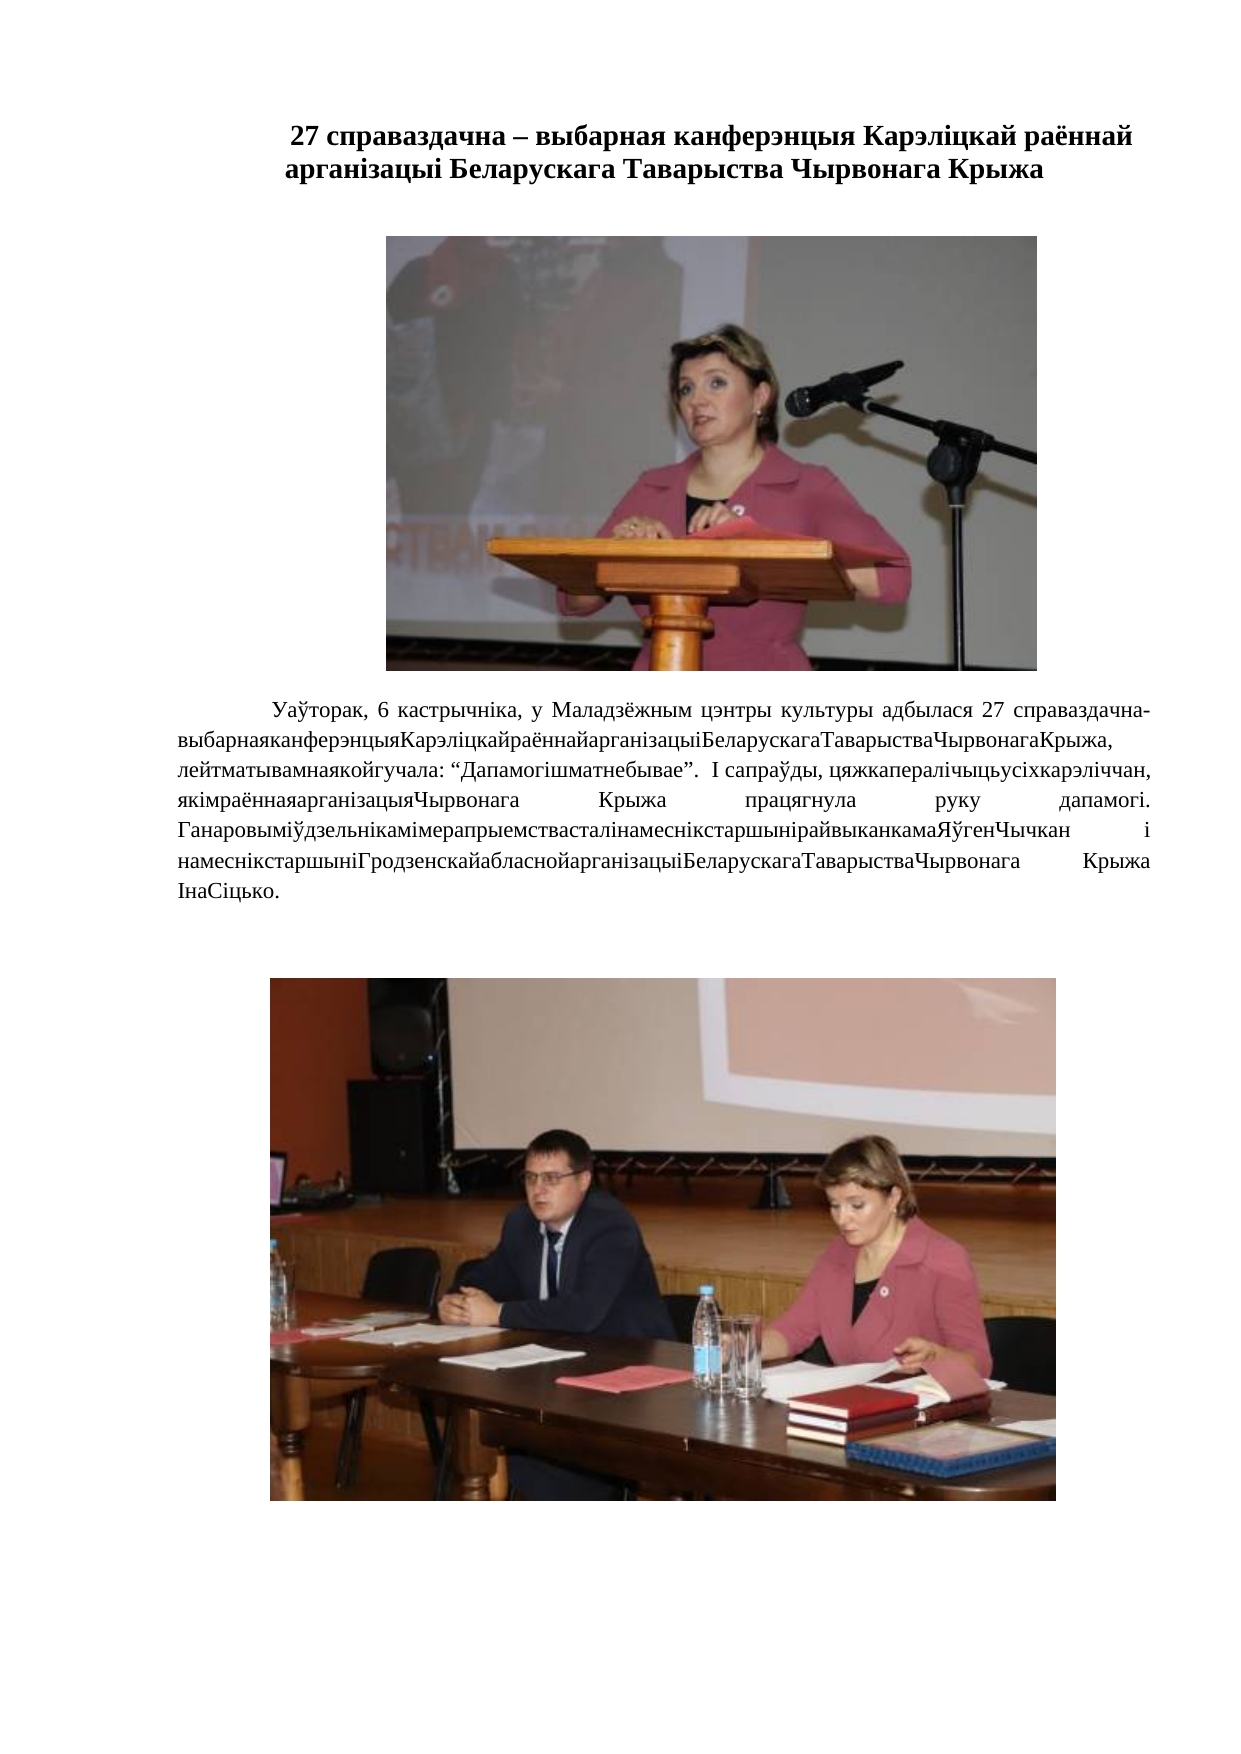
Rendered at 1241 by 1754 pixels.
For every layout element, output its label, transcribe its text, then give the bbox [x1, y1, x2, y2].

picture [270, 978, 1056, 1501]
text 27 справаздачна – выбарная канферэнцыя Карэліцкай раённай арганізацыі Беларускага Таварыства Чырвонага Крыжа [177, 118, 1152, 185]
text Уаўторак, 6 кастрычніка, у Маладзёжным цэнтры культуры адбылася 27 справаздачна-выбарнаяканферэнцыяКарэліцкайраённайарганізацыіБеларускагаТаварыстваЧырвонагаКрыжа, лейтматывамнаякойгучала: “Дапамогішматнебывае”. І сапраўды, цяжкапералічыцьусіхкарэліччан, якімраённаяарганізацыяЧырвонага Крыжа працягнула руку дапамогі. ГанаровыміўдзельнікамімерапрыемствасталінамеснікстаршынірайвыканкамаЯўгенЧычкан і намеснікстаршыніГродзенскайабласнойарганізацыіБеларускагаТаварыстваЧырвонага Крыжа ІнаСіцько. [177, 696, 1152, 903]
picture [386, 236, 1037, 671]
